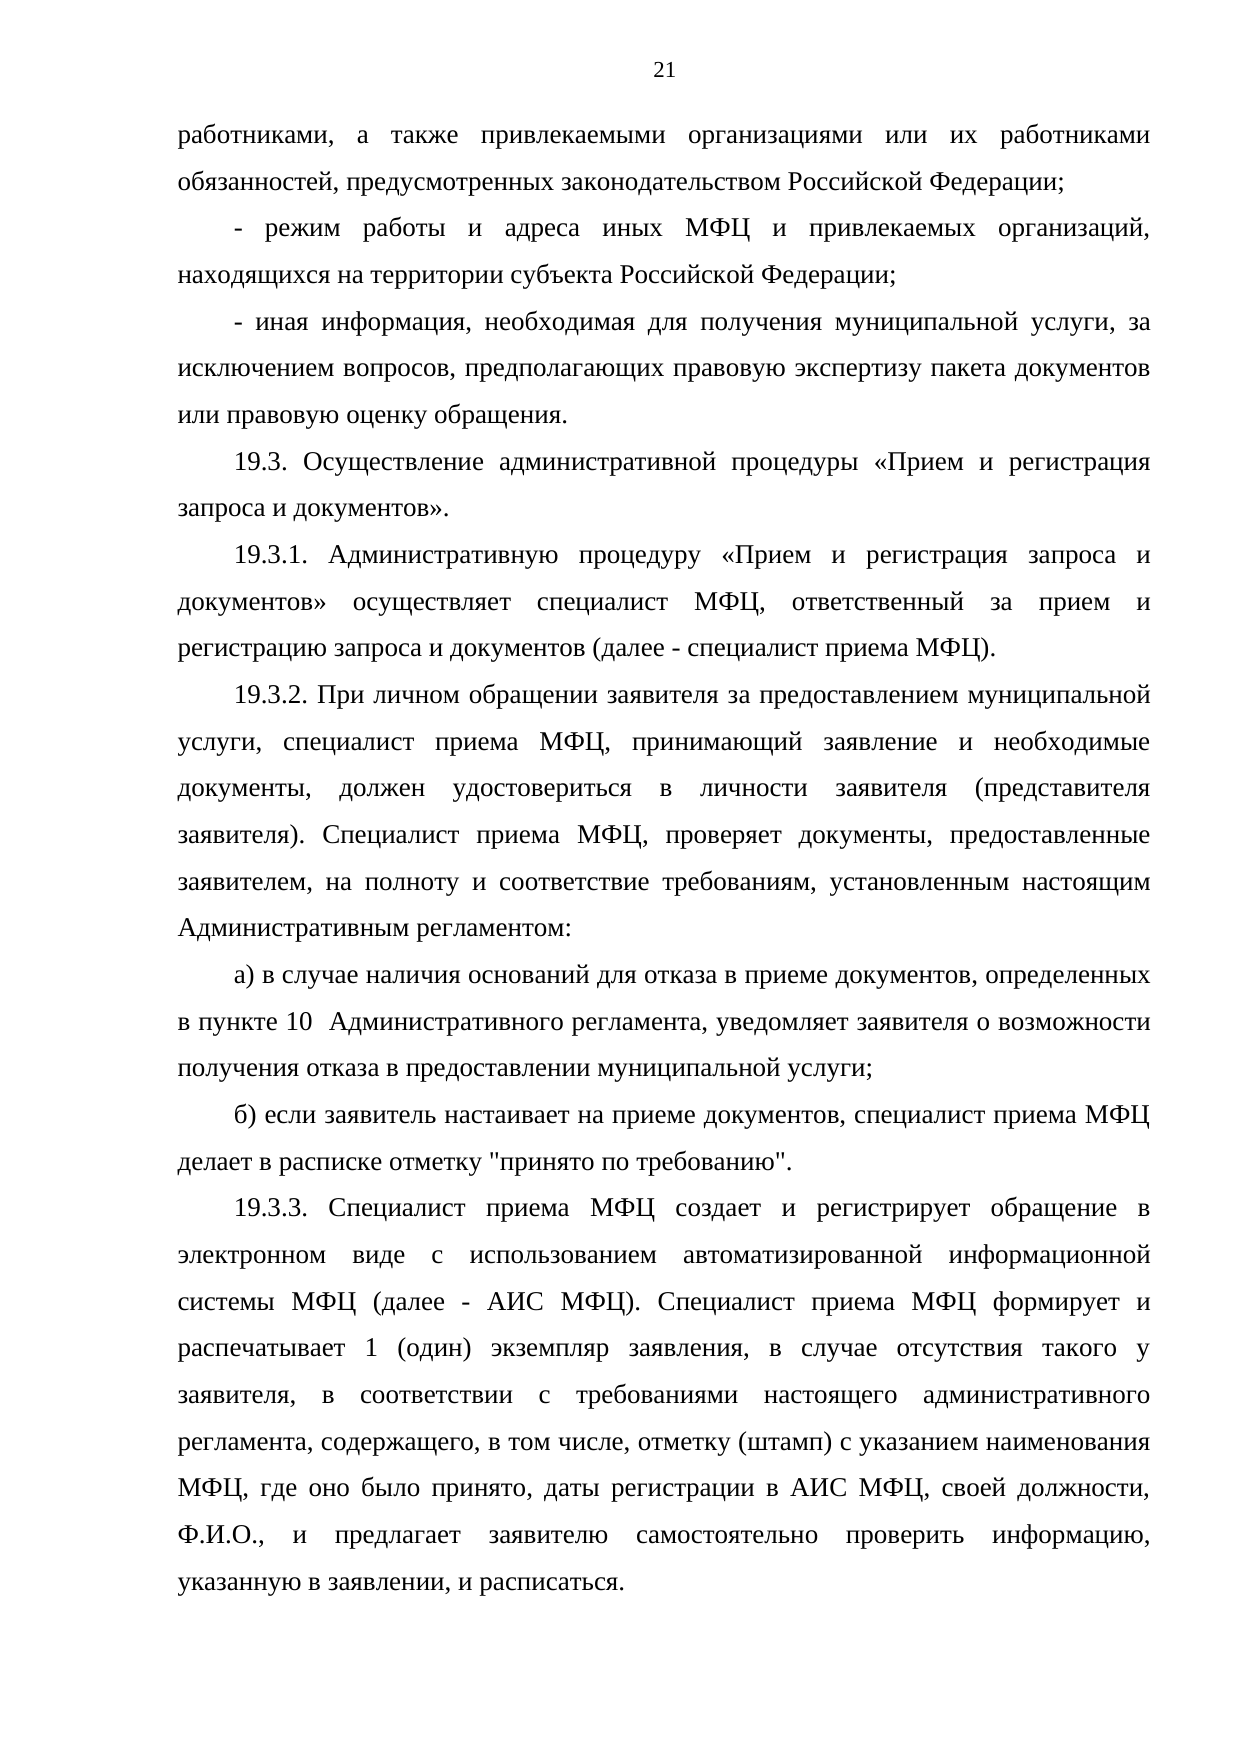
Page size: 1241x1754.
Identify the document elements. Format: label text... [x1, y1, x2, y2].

text 19.3. Осуществление административной процедуры «Прием и регистрация запроса и документов». [177, 445, 1152, 523]
text - иная информация, необходимая для получения муниципальной услуги, за исключением вопросов, предполагающих правовую экспертизу пакета документов или правовую оценку обращения. [177, 305, 1152, 429]
text - режим работы и адреса иных МФЦ и привлекаемых организаций, находящихся на территории субъекта Российской Федерации; [177, 211, 1152, 289]
text б) если заявитель настаивает на приеме документов, специалист приема МФЦ делает в расписке отметку "принято по требованию". [177, 1098, 1152, 1176]
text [177, 118, 1152, 196]
text а) в случае наличия оснований для отказа в приеме документов, определенных в пункте 10 Административного регламента, уведомляет заявителя о возможности получения отказа в предоставлении муниципальной услуги; [177, 958, 1152, 1083]
text 19.3.2. При личном обращении заявителя за предоставлением муниципальной услуги, специалист приема МФЦ, принимающий заявление и необходимые документы, должен удостовериться в личности заявителя (представителя заявителя). Специалист приема МФЦ, проверяет документы, предоставленные заявителем, на полноту и соответствие требованиям, установленным настоящим Административным регламентом: [177, 678, 1152, 943]
text 19.3.1. Административную процедуру «Прием и регистрация запроса и документов» осуществляет специалист МФЦ, ответственный за прием и регистрацию запроса и документов (далее - специалист приема МФЦ). [177, 538, 1152, 663]
text 19.3.3. Специалист приема МФЦ создает и регистрирует обращение в электронном виде с использованием автоматизированной информационной системы МФЦ (далее - АИС МФЦ). Специалист приема МФЦ формирует и распечатывает 1 (один) экземпляр заявления, в случае отсутствия такого у заявителя, в соответствии с требованиями настоящего административного регламента, содержащего, в том числе, отметку (штамп) с указанием наименования МФЦ, где оно было принято, даты регистрации в АИС МФЦ, своей должности, Ф.И.О., и предлагает заявителю самостоятельно проверить информацию, указанную в заявлении, и расписаться. [177, 1191, 1152, 1596]
